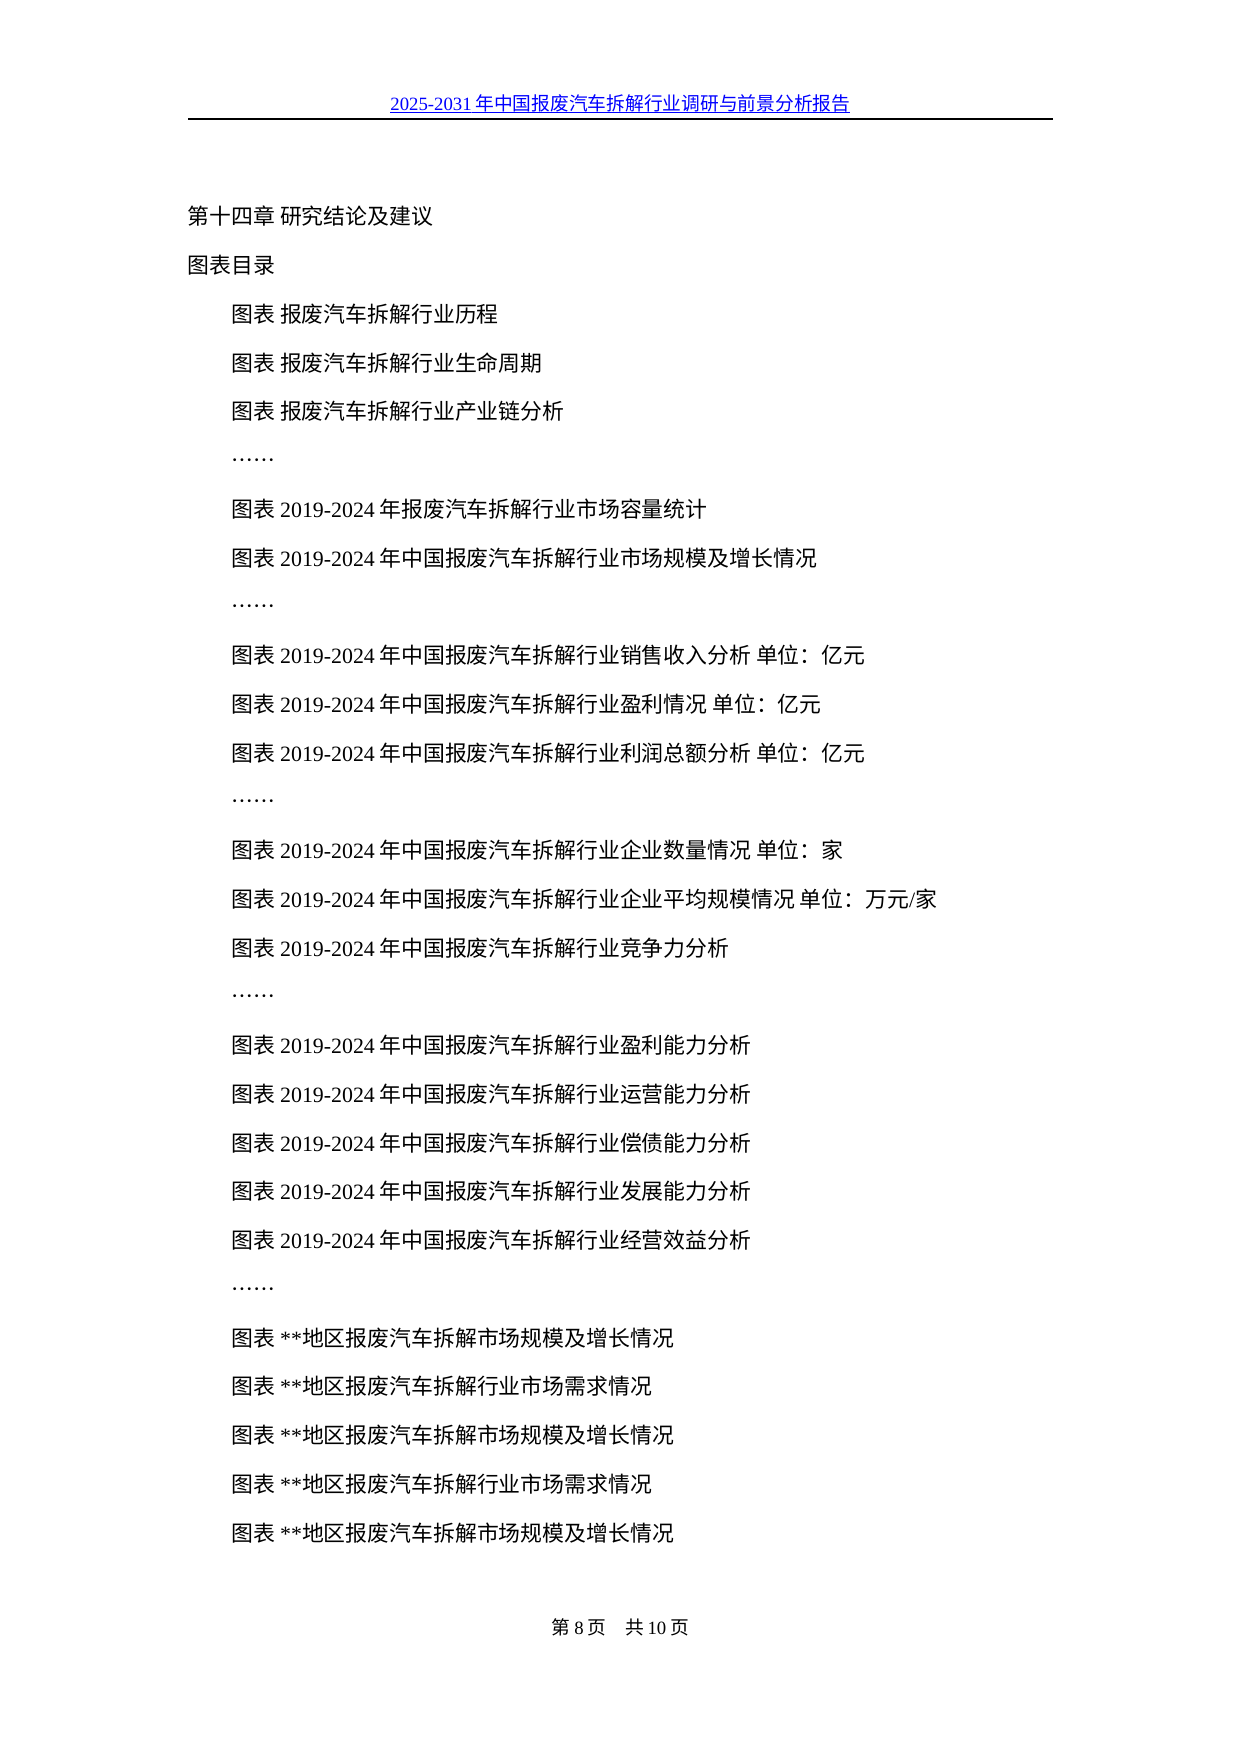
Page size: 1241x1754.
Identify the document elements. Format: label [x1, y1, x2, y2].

text [187, 150, 1053, 1548]
